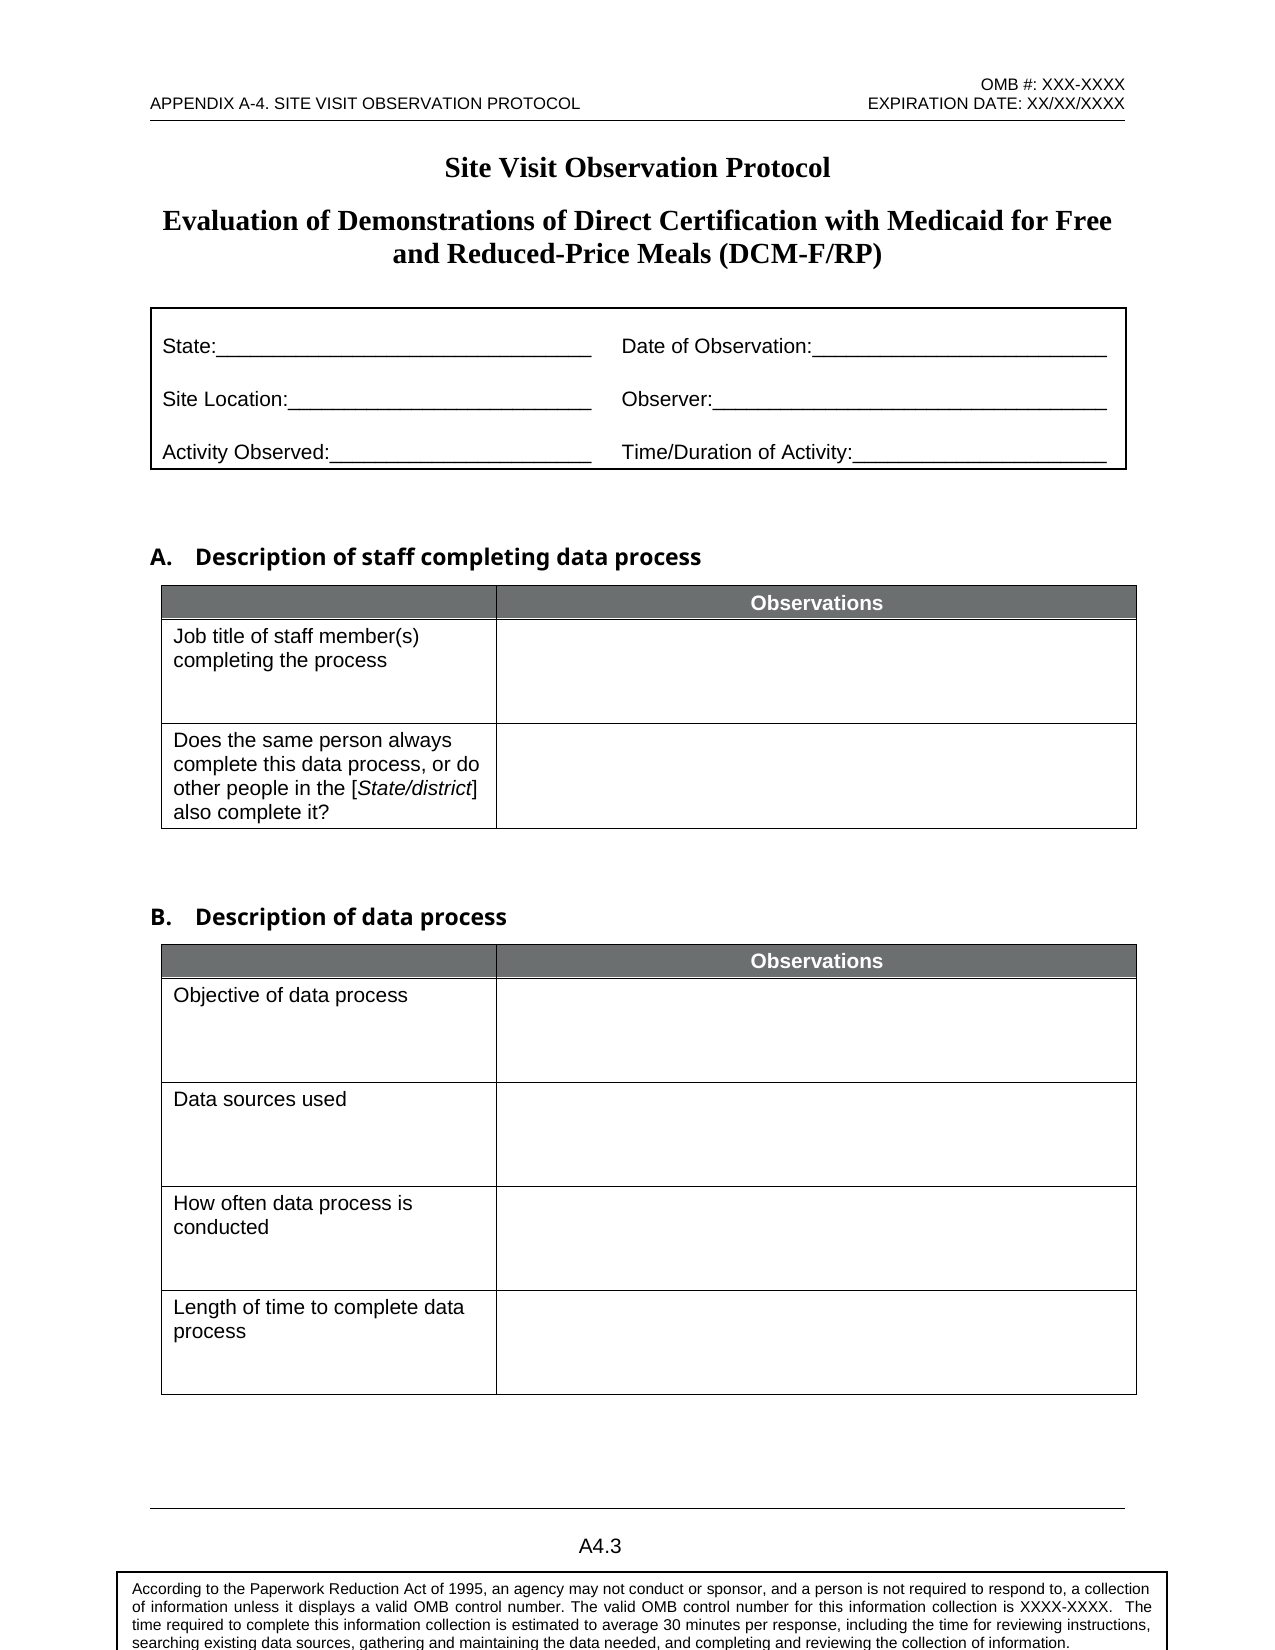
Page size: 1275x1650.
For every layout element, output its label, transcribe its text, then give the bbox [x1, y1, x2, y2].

table_cell Time/Duration of Activity: [610, 415, 1125, 468]
table_cell Length of time to complete data process [162, 1291, 496, 1394]
table_cell [497, 1083, 1136, 1186]
table_header [162, 586, 496, 618]
table_cell Observer: [610, 362, 1125, 415]
table_cell [497, 620, 1136, 723]
table_cell Does the same person always complete this data process, or do other people in the [State/district] also complete it? [162, 724, 496, 828]
table_header Date of Observation: [610, 309, 1125, 362]
text Evaluation of Demonstrations of Direct Certification with Medicaid for Free and Reduced-Price Meals (DCM-F/RP) [150, 203, 1125, 270]
table_cell Objective of data process [162, 979, 496, 1082]
table_header [162, 945, 496, 977]
table_cell [497, 1187, 1136, 1290]
table_header State: [152, 309, 610, 362]
table_cell [497, 724, 1136, 828]
table_cell Job title of staff member(s) completing the process [162, 620, 496, 723]
subtitle A. Description of staff completing data process [150, 541, 1125, 573]
table_cell Activity Observed: [152, 415, 610, 468]
table_cell Data sources used [162, 1083, 496, 1186]
subtitle B. Description of data process [150, 900, 1125, 932]
table_cell [497, 1291, 1136, 1394]
table_header Observations [497, 586, 1136, 618]
table_cell Site Location: [152, 362, 610, 415]
table_cell How often data process is conducted [162, 1187, 496, 1290]
title Site Visit Observation Protocol [150, 150, 1125, 183]
table_header Observations [497, 945, 1136, 977]
table_cell [497, 979, 1136, 1082]
